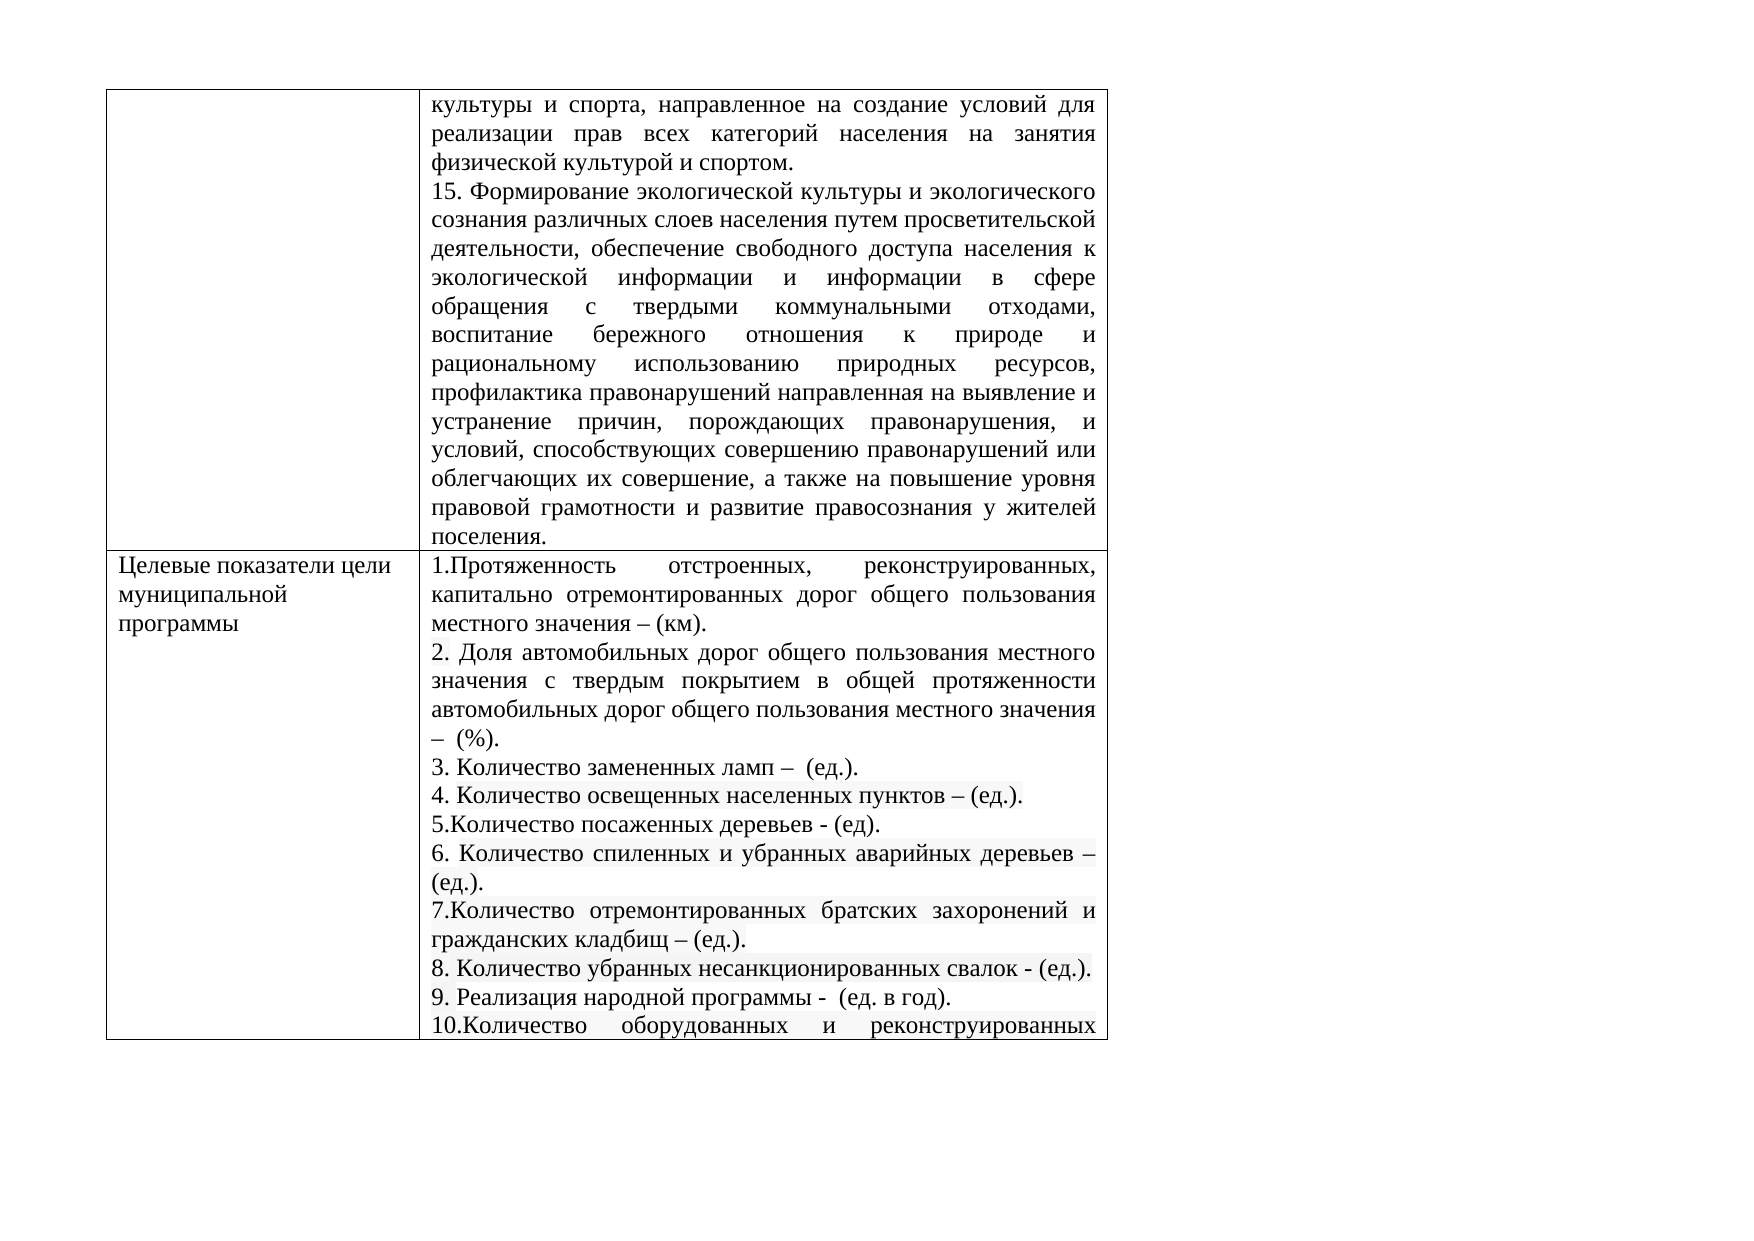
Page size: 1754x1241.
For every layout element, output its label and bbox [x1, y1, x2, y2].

table_cell [420, 90, 1107, 549]
table_cell [420, 551, 1107, 1039]
table_cell [107, 551, 419, 1039]
table_cell [107, 90, 419, 549]
